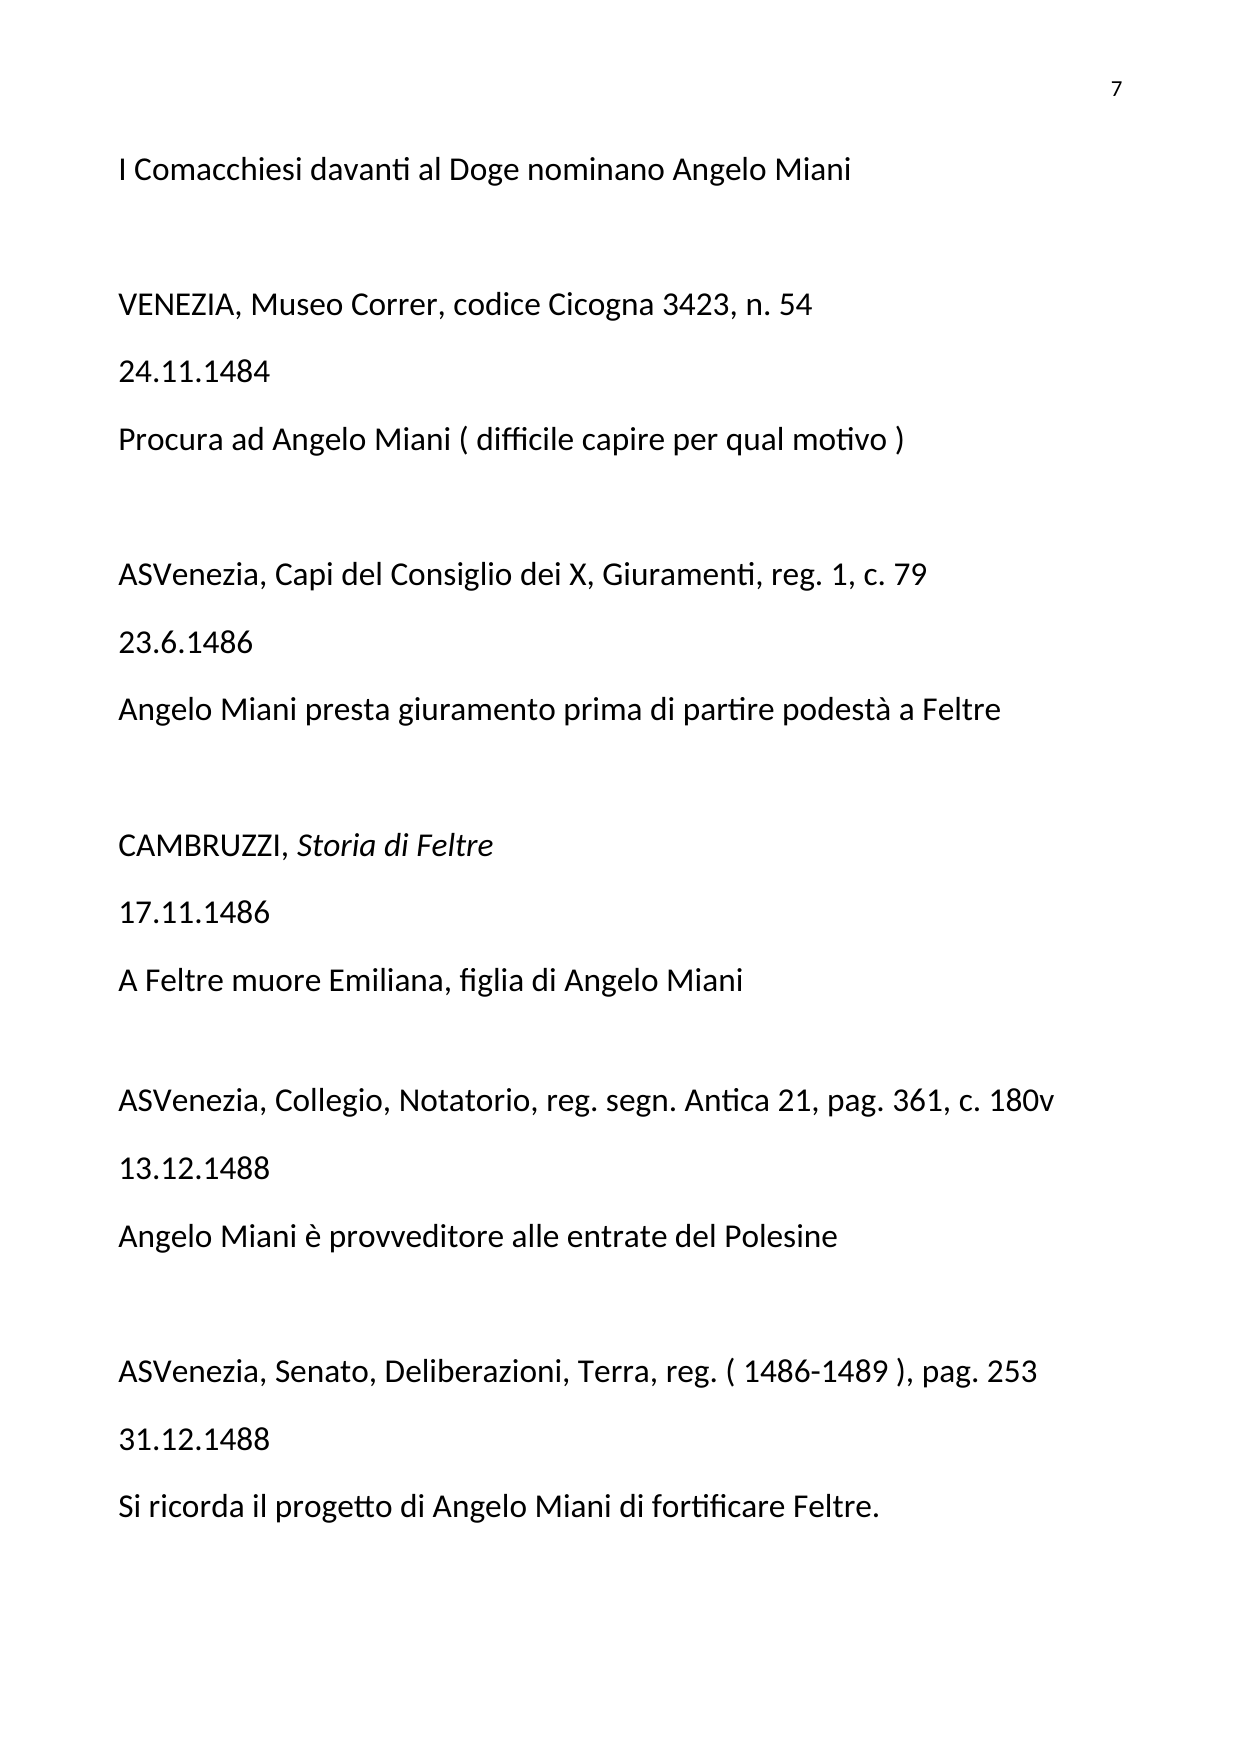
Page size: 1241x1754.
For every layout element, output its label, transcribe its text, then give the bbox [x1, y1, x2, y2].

text Angelo Miani è provveditore alle entrate del Polesine [118, 1215, 1122, 1255]
text Procura ad Angelo Miani ( difficile capire per qual motivo ) [118, 418, 1122, 459]
text I Comacchiesi davanti al Doge nominano Angelo Miani [118, 148, 1122, 188]
text CAMBRUZZI, Storia di Feltre [118, 824, 1122, 864]
text ASVenezia, Capi del Consiglio dei X, Giuramenti, reg. 1, c. 79 [118, 553, 1122, 594]
text ASVenezia, Senato, Deliberazioni, Terra, reg. ( 1486-1489 ), pag. 253 [118, 1350, 1122, 1391]
text ASVenezia, Collegio, Notatorio, reg. segn. Antica 21, pag. 361, c. 180v [118, 1079, 1122, 1120]
text 13.12.1488 [118, 1147, 1122, 1188]
text 31.12.1488 [118, 1417, 1122, 1458]
text 24.11.1484 [118, 350, 1122, 391]
text Si ricorda il progetto di Angelo Miani di fortificare Feltre. [118, 1485, 1122, 1526]
text Angelo Miani presta giuramento prima di partire podestà a Feltre [118, 688, 1122, 729]
text 23.6.1486 [118, 621, 1122, 662]
text A Feltre muore Emiliana, figlia di Angelo Miani [118, 959, 1122, 999]
text VENEZIA, Museo Correr, codice Cicogna 3423, n. 54 [118, 283, 1122, 323]
text 17.11.1486 [118, 891, 1122, 932]
